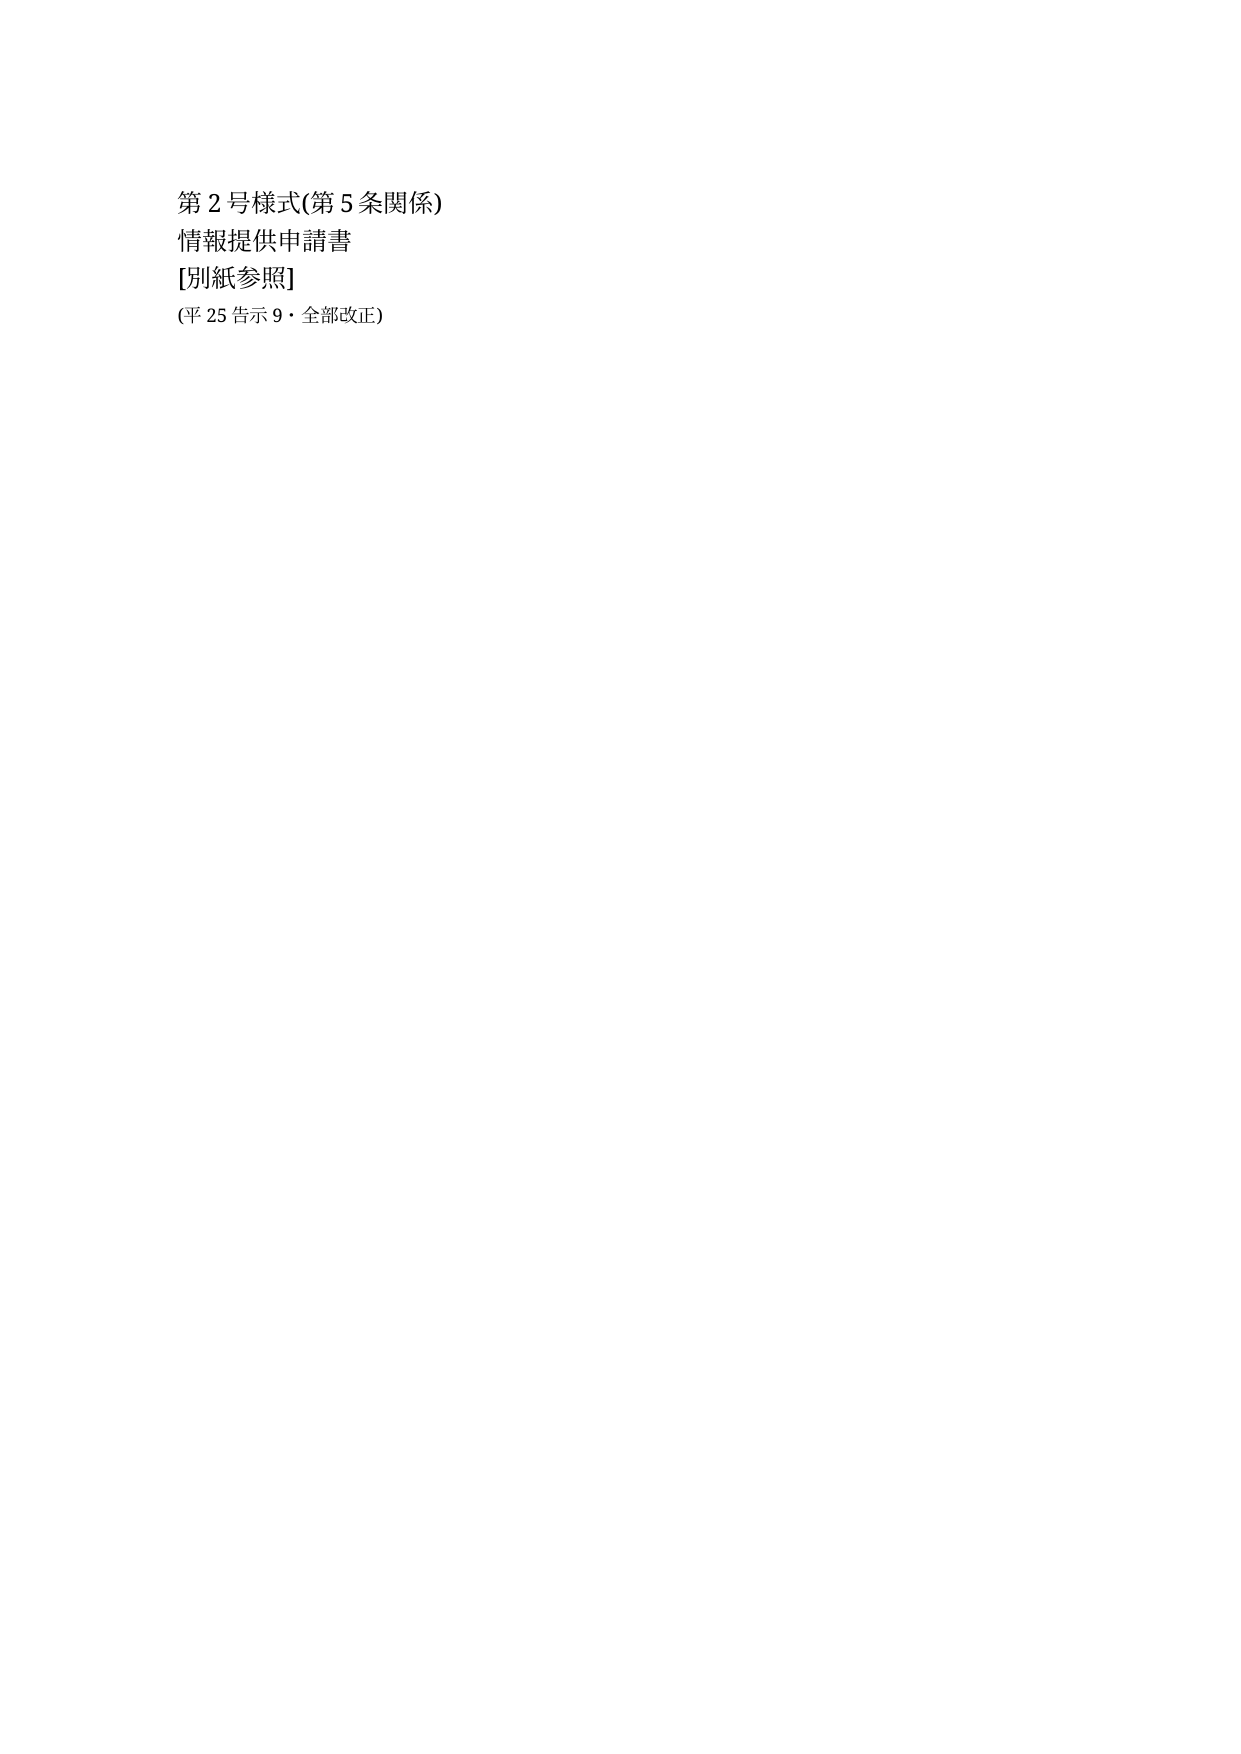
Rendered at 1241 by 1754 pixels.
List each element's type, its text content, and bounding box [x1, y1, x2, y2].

text (平25告示9・全部改正) [177, 296, 1063, 333]
text 情報提供申請書 [177, 221, 1063, 258]
text [別紙参照] [177, 258, 1063, 296]
text 第2号様式(第5条関係) [177, 183, 1063, 221]
